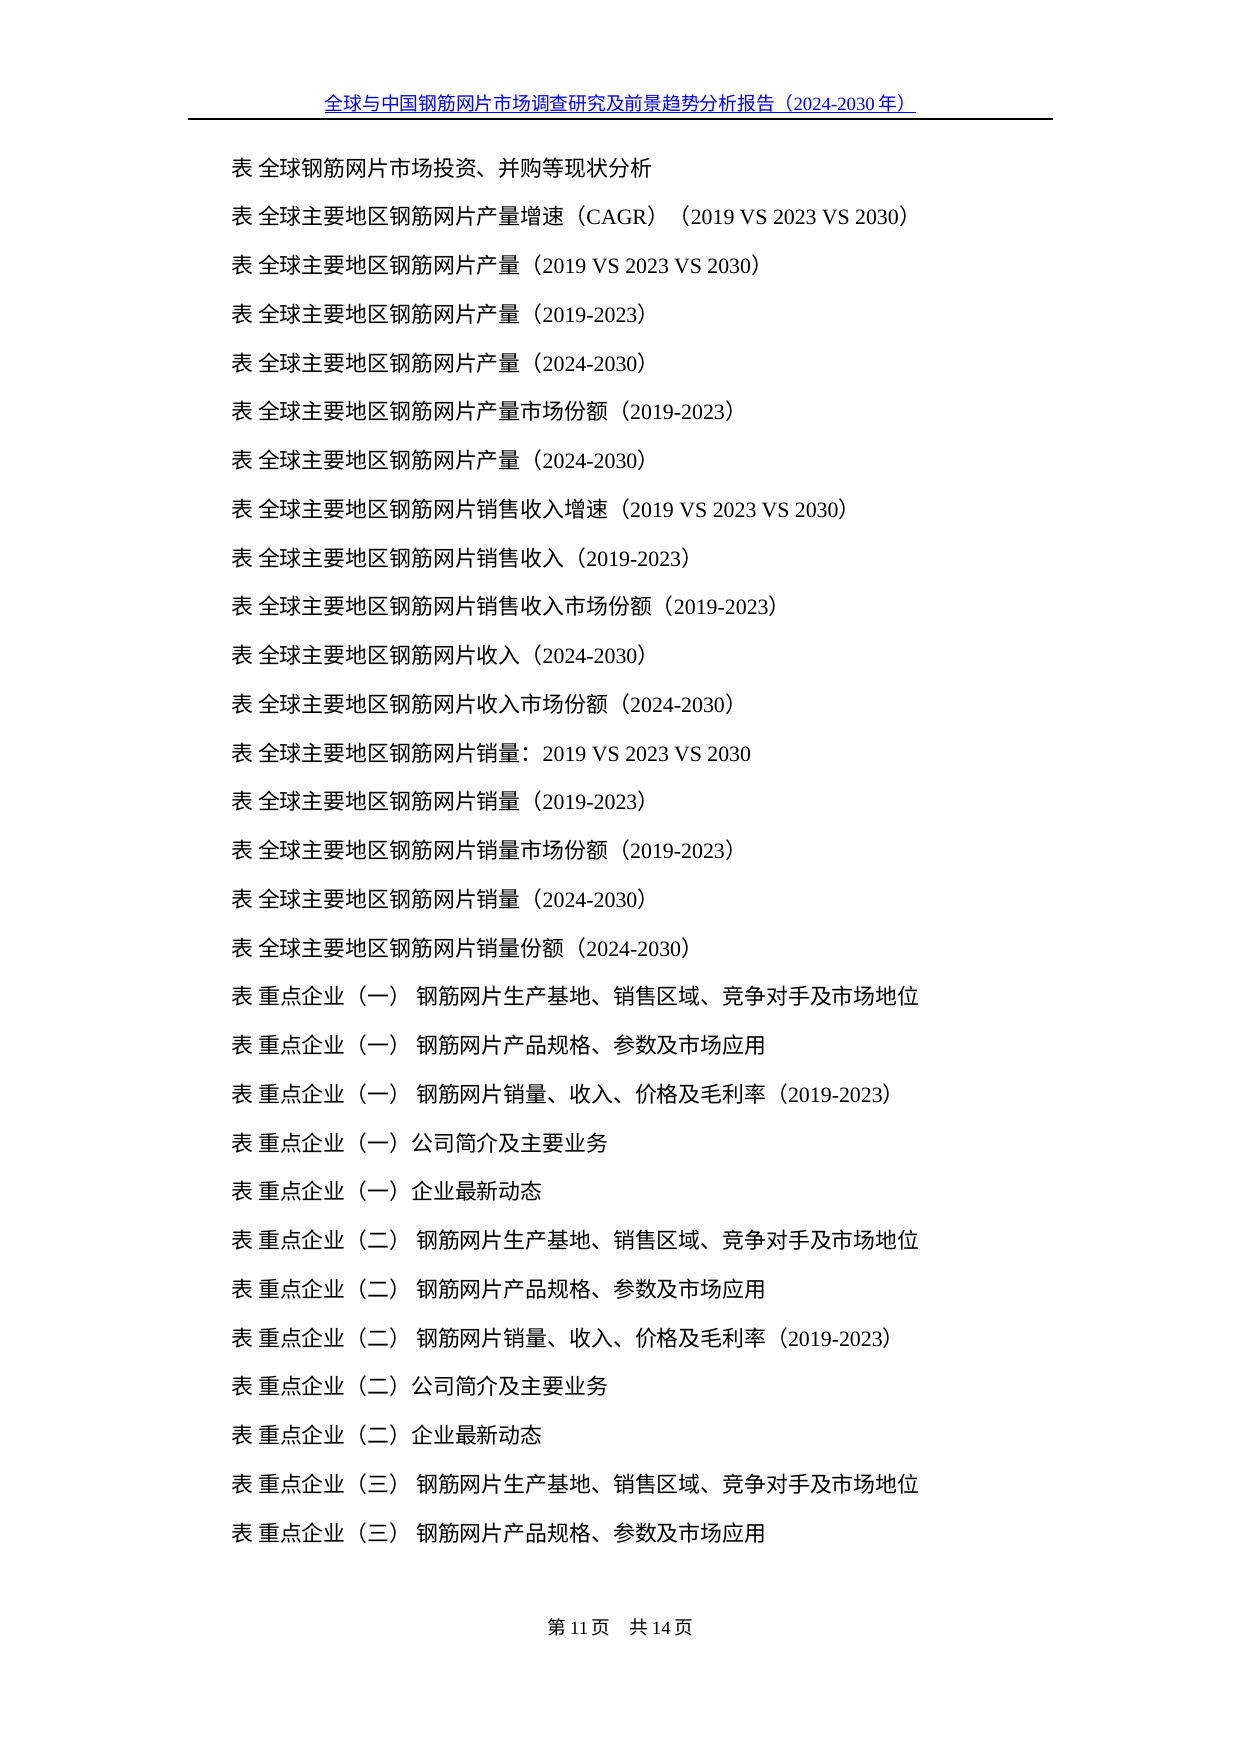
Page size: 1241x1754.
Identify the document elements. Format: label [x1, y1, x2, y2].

text [187, 150, 1053, 1548]
